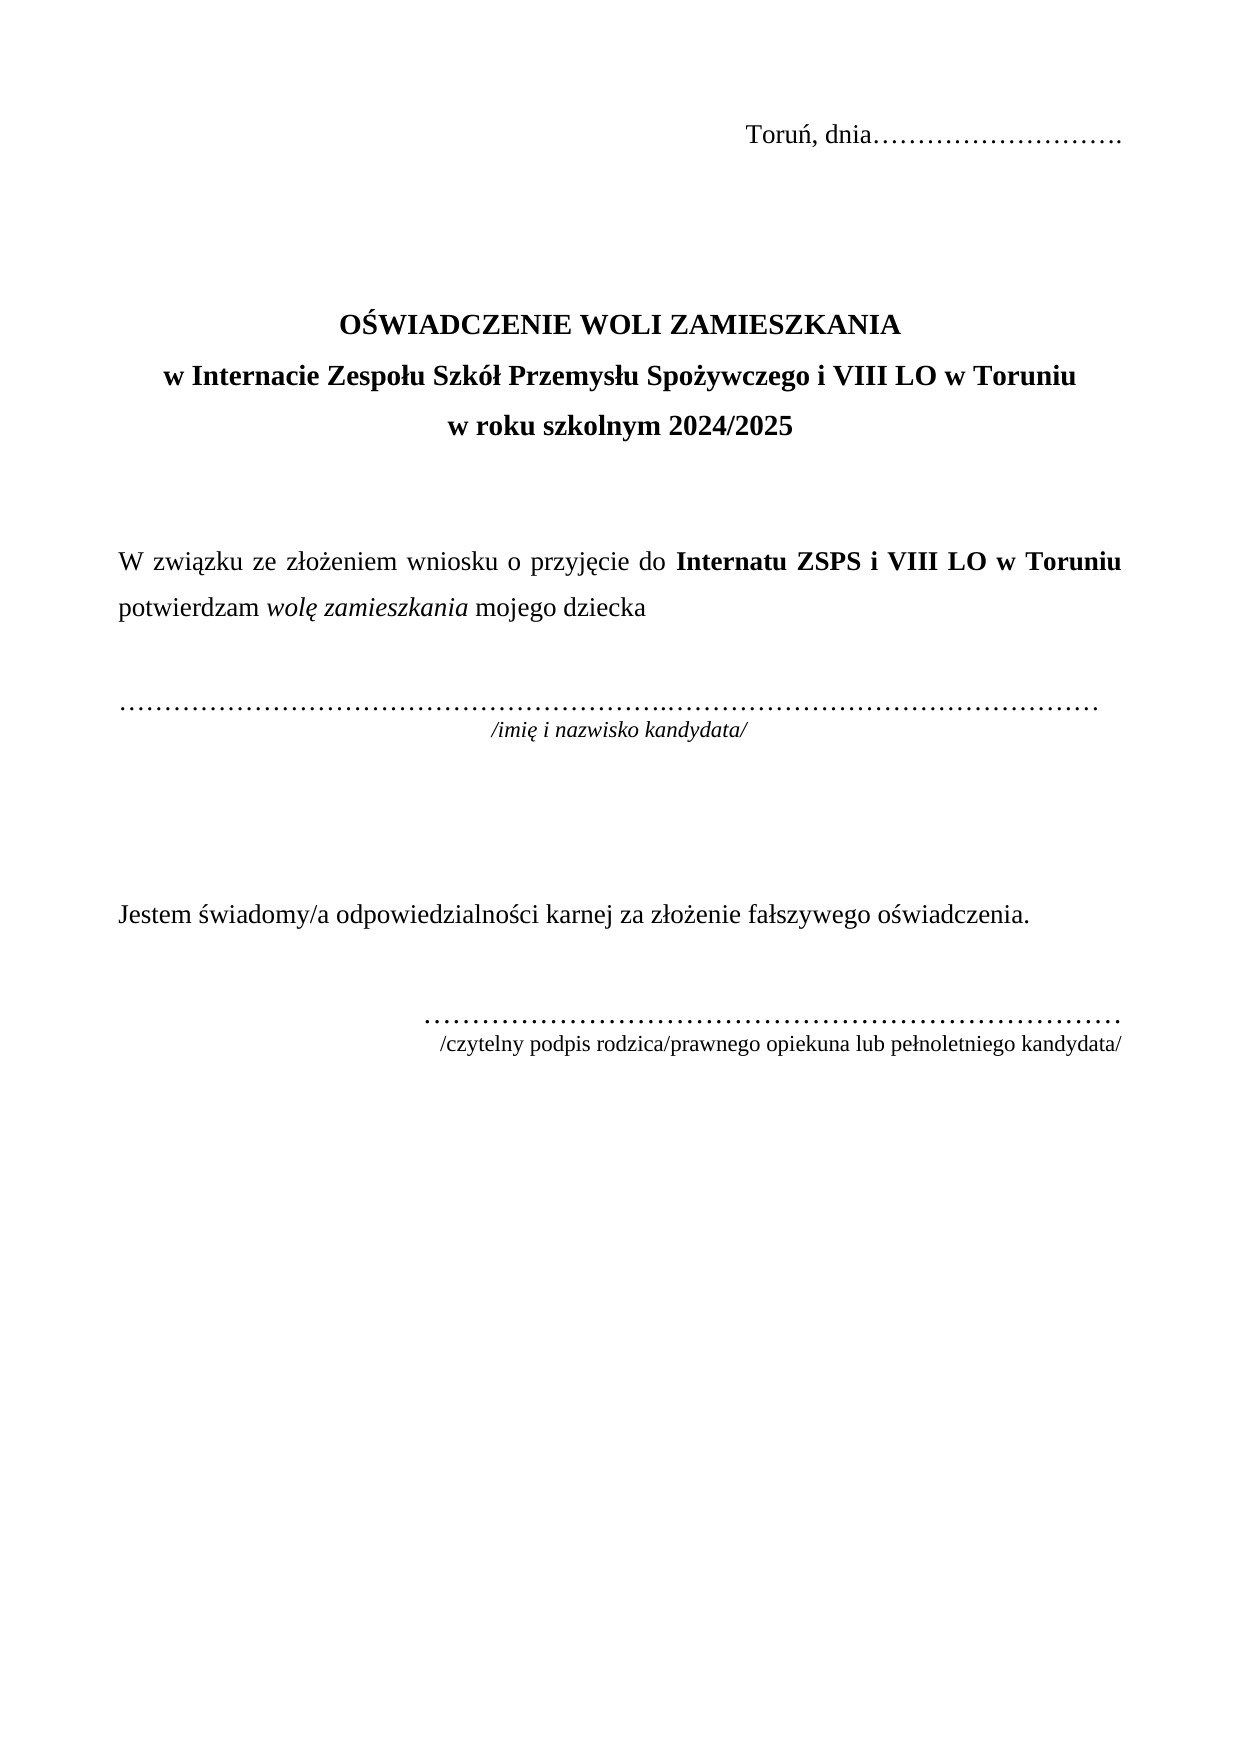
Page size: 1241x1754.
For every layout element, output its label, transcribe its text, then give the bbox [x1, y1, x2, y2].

text ……………………………………………………………… [118, 996, 1122, 1029]
text w roku szkolnym 2024/2025 [118, 408, 1122, 442]
text /imię i nazwisko kandydata/ [118, 716, 1122, 742]
text W związku ze złożeniem wniosku o przyjęcie do Internatu ZSPS i VIII LO w Toruniu potwierdzam wolę zamieszkania mojego dziecka [118, 544, 1122, 622]
text OŚWIADCZENIE WOLI ZAMIESZKANIA [118, 307, 1122, 341]
text …………………………………………………….………………………………………… [118, 684, 1122, 716]
text Toruń, dnia………………………. [118, 118, 1122, 149]
text w Internacie Zespołu Szkół Przemysłu Spożywczego i VIII LO w Toruniu [118, 358, 1122, 391]
text /czytelny podpis rodzica/prawnego opiekuna lub pełnoletniego kandydata/ [118, 1029, 1122, 1056]
text Jestem świadomy/a odpowiedzialności karnej za złożenie fałszywego oświadczenia. [118, 898, 1122, 929]
